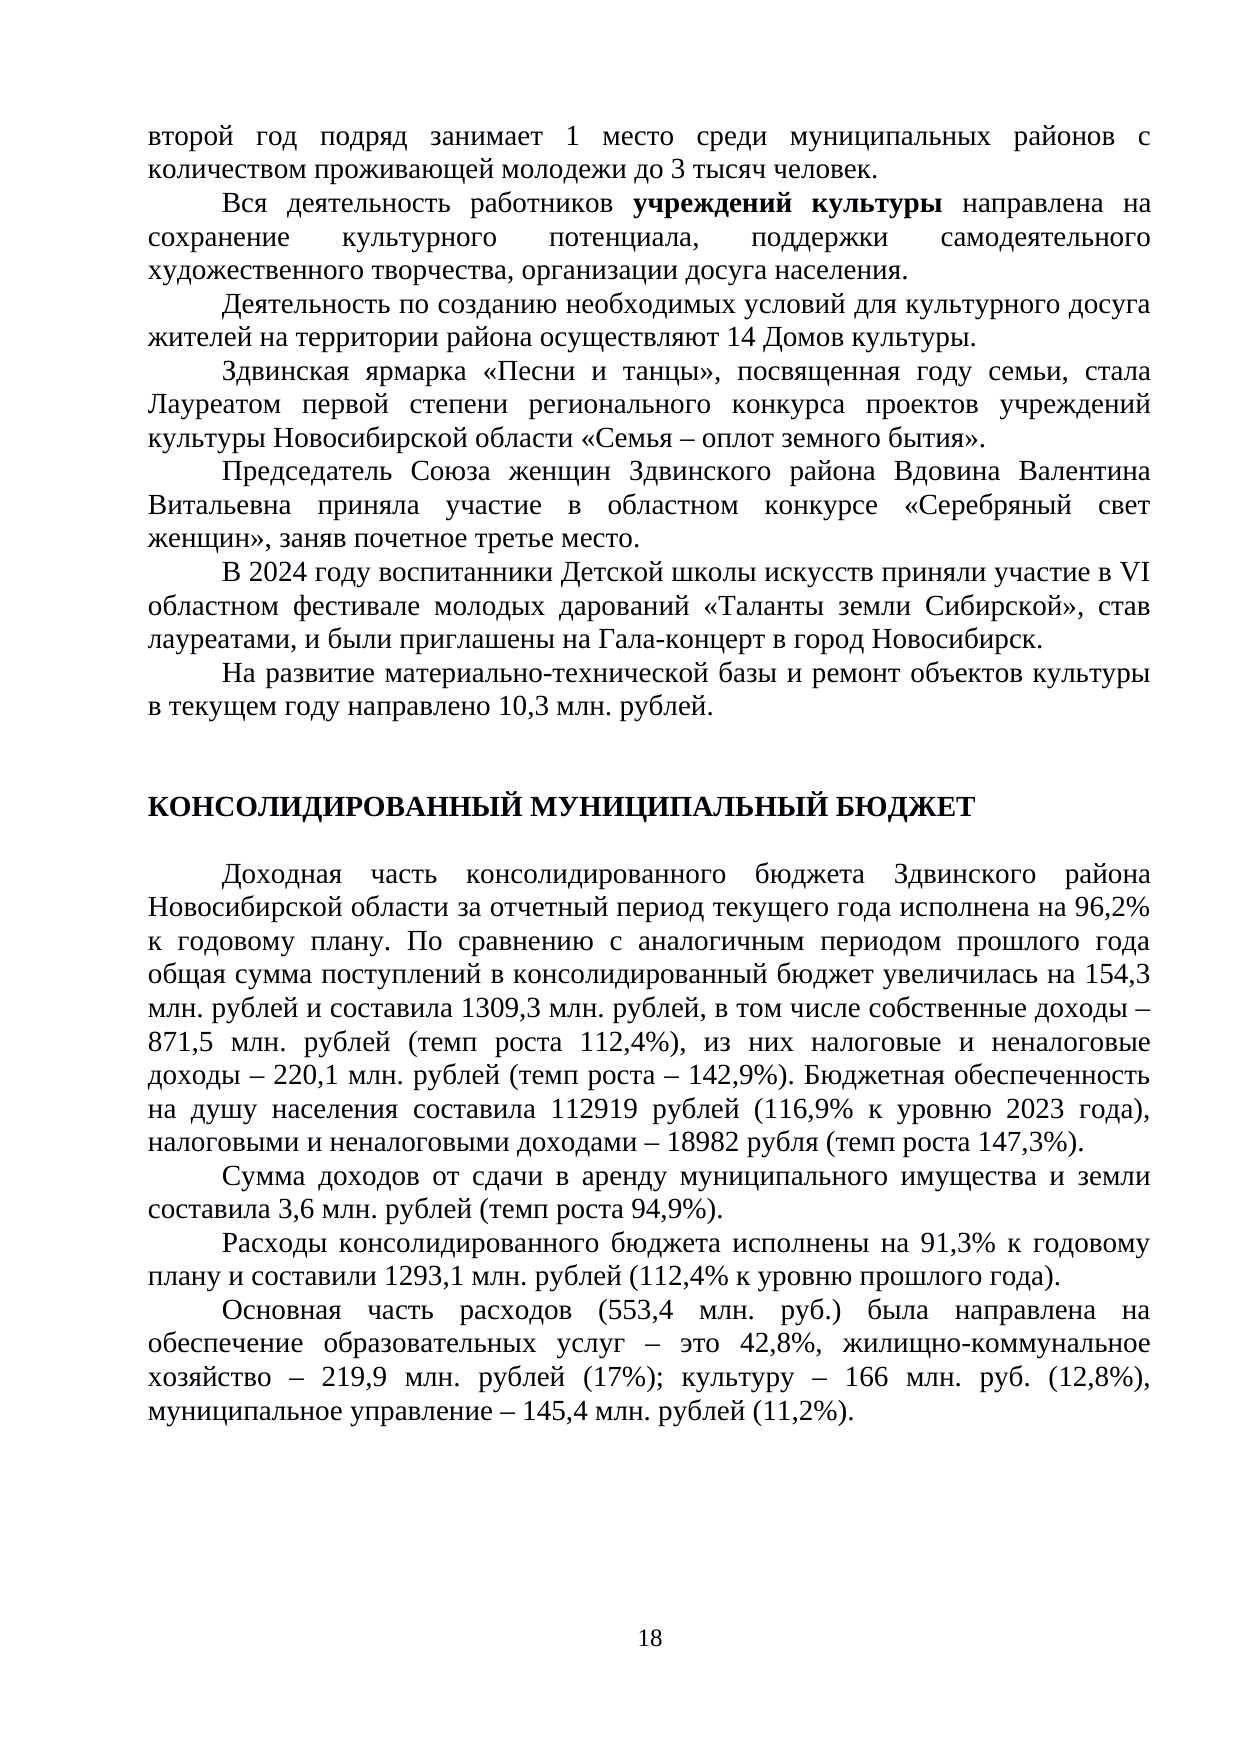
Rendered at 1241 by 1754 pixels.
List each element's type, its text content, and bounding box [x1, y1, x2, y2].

text Вся деятельность работников учреждений культуры направлена на сохранение культурного потенциала, поддержки самодеятельного художественного творчества, организации досуга населения. [148, 185, 1152, 286]
text Основная часть расходов (553,4 млн. руб.) была направлена на обеспечение образовательных услуг – это 42,8%, жилищно-коммунальное хозяйство – 219,9 млн. рублей (17%); культуру – 166 млн. руб. (12,8%), муниципальное управление – 145,4 млн. рублей (11,2%). [148, 1292, 1152, 1426]
text Сумма доходов от сдачи в аренду муниципального имущества и земли составила 3,6 млн. рублей (темп роста 94,9%). [148, 1158, 1152, 1225]
text В 2024 году воспитанники Детской школы искусств приняли участие в VI областном фестивале молодых дарований «Таланты земли Сибирской», став лауреатами, и были приглашены на Гала-концерт в город Новосибирск. [148, 554, 1152, 655]
text Деятельность по созданию необходимых условий для культурного досуга жителей на территории района осуществляют 14 Домов культуры. [148, 286, 1152, 353]
text КОНСОЛИДИРОВАННЫЙ МУНИЦИПАЛЬНЫЙ БЮДЖЕТ [148, 789, 1152, 822]
text Доходная часть консолидированного бюджета Здвинского района Новосибирской области за отчетный период текущего года исполнена на 96,2% к годовому плану. По сравнению с аналогичным периодом прошлого года общая сумма поступлений в консолидированный бюджет увеличилась на 154,3 млн. рублей и составила 1309,3 млн. рублей, в том числе собственные доходы – 871,5 млн. рублей (темп роста 112,4%), из них налоговые и неналоговые доходы – 220,1 млн. рублей (темп роста – 142,9%). Бюджетная обеспеченность на душу населения составила 112919 рублей (116,9% к уровню 2023 года), налоговыми и неналоговыми доходами – 18982 рубля (темп роста 147,3%). [148, 856, 1152, 1158]
text Расходы консолидированного бюджета исполнены на 91,3% к годовому плану и составили 1293,1 млн. рублей (112,4% к уровню прошлого года). [148, 1225, 1152, 1292]
text Председатель Союза женщин Здвинского района Вдовина Валентина Витальевна приняла участие в областном конкурсе «Серебряный свет женщин», заняв почетное третье место. [148, 453, 1152, 554]
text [148, 118, 1152, 185]
text Здвинская ярмарка «Песни и танцы», посвященная году семьи, стала Лауреатом первой степени регионального конкурса проектов учреждений культуры Новосибирской области «Семья – оплот земного бытия». [148, 353, 1152, 453]
text На развитие материально-технической базы и ремонт объектов культуры в текущем году направлено 10,3 млн. рублей. [148, 655, 1152, 722]
